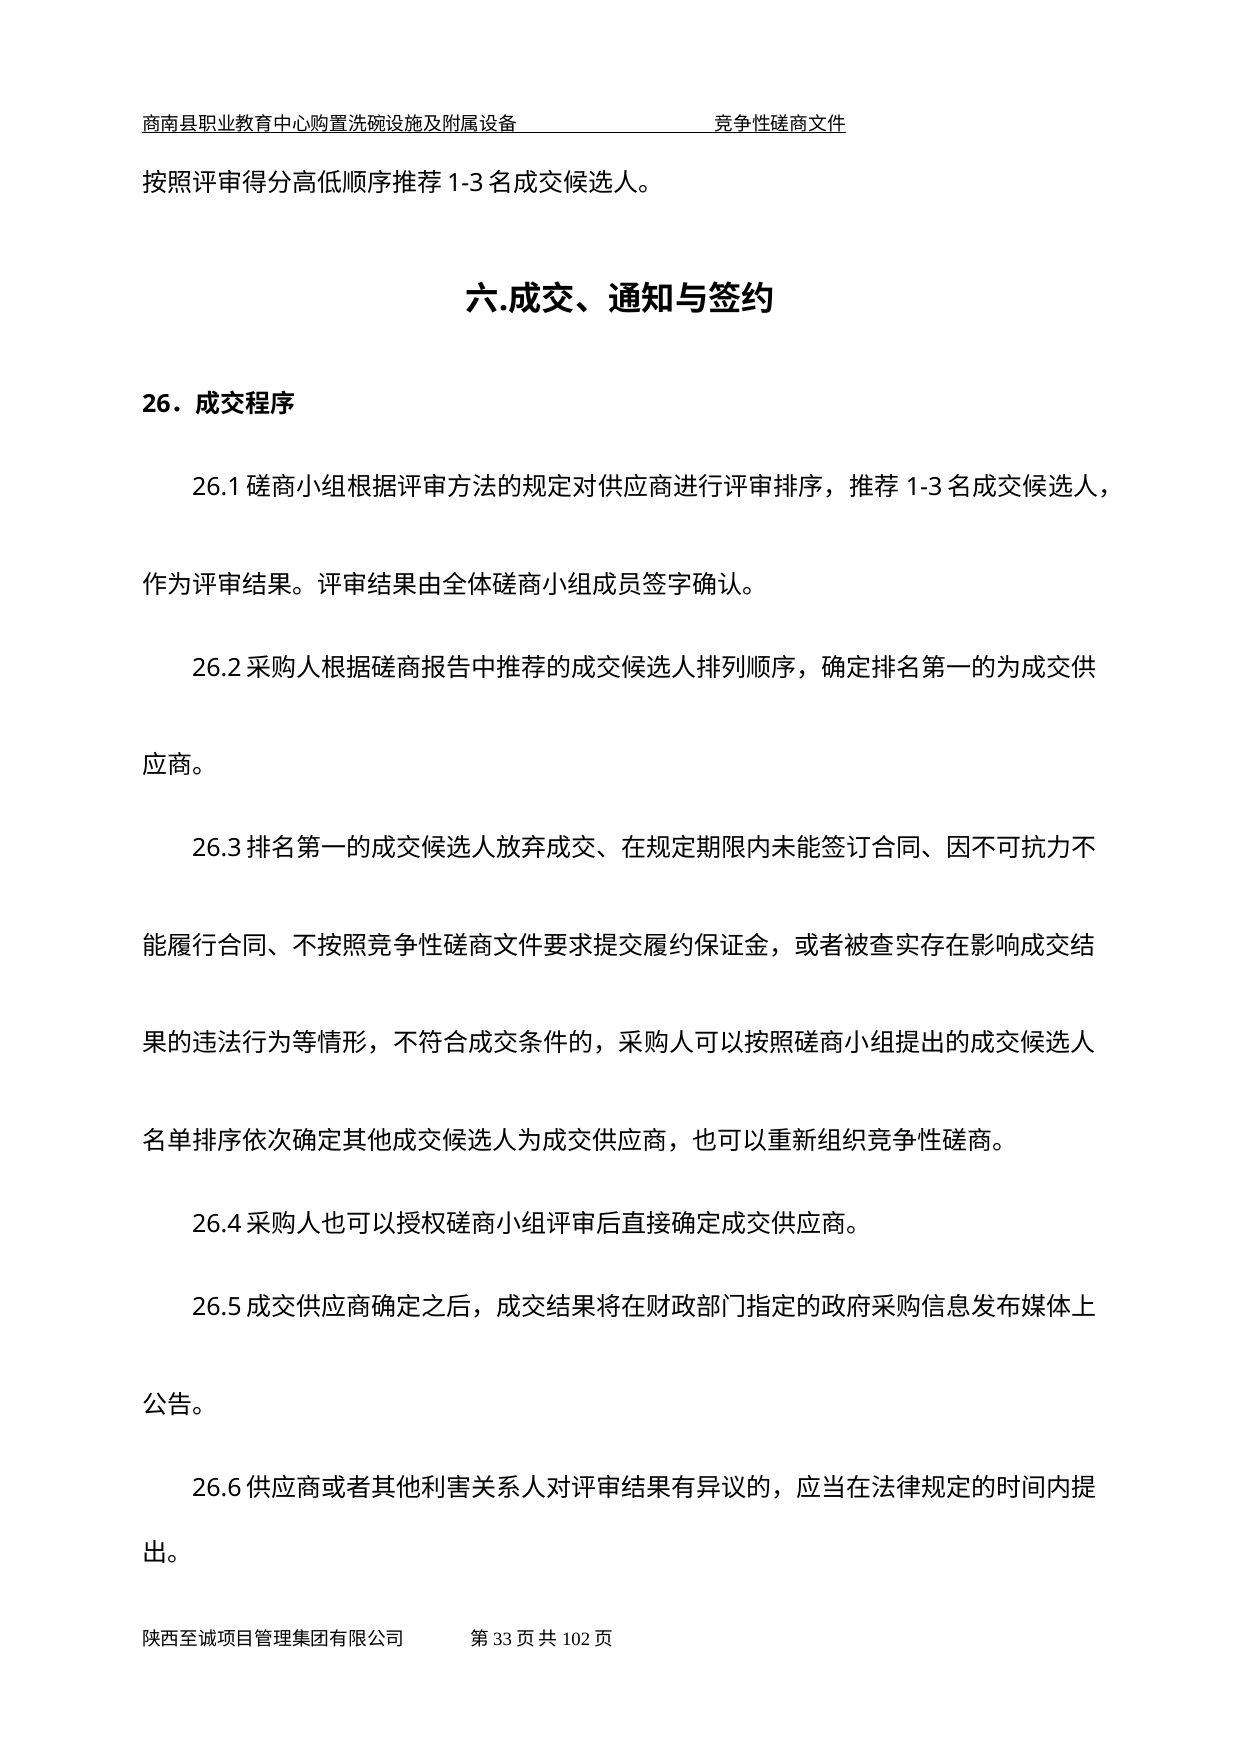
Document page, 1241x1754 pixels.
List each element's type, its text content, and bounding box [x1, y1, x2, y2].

text 26.5成交供应商确定之后，成交结果将在财政部门指定的政府采购信息发布媒体上公告。 [142, 1272, 1098, 1435]
text 26．成交程序 [142, 369, 1098, 434]
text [142, 148, 1098, 213]
text 26.2采购人根据磋商报告中推荐的成交候选人排列顺序，确定排名第一的为成交供应商。 [142, 633, 1098, 795]
text 26.1磋商小组根据评审方法的规定对供应商进行评审排序，推荐1-3名成交候选人，作为评审结果。评审结果由全体磋商小组成员签字确认。 [142, 452, 1098, 615]
text 26.4采购人也可以授权磋商小组评审后直接确定成交供应商。 [142, 1189, 1098, 1254]
text 六.成交、通知与签约 [142, 264, 1098, 329]
text 26.3排名第一的成交候选人放弃成交、在规定期限内未能签订合同、因不可抗力不能履行合同、不按照竞争性磋商文件要求提交履约保证金，或者被查实存在影响成交结果的违法行为等情形，不符合成交条件的，采购人可以按照磋商小组提出的成交候选人名单排序依次确定其他成交候选人为成交供应商，也可以重新组织竞争性磋商。 [142, 813, 1098, 1171]
text 26.6供应商或者其他利害关系人对评审结果有异议的，应当在法律规定的时间内提出。 [142, 1453, 1098, 1583]
